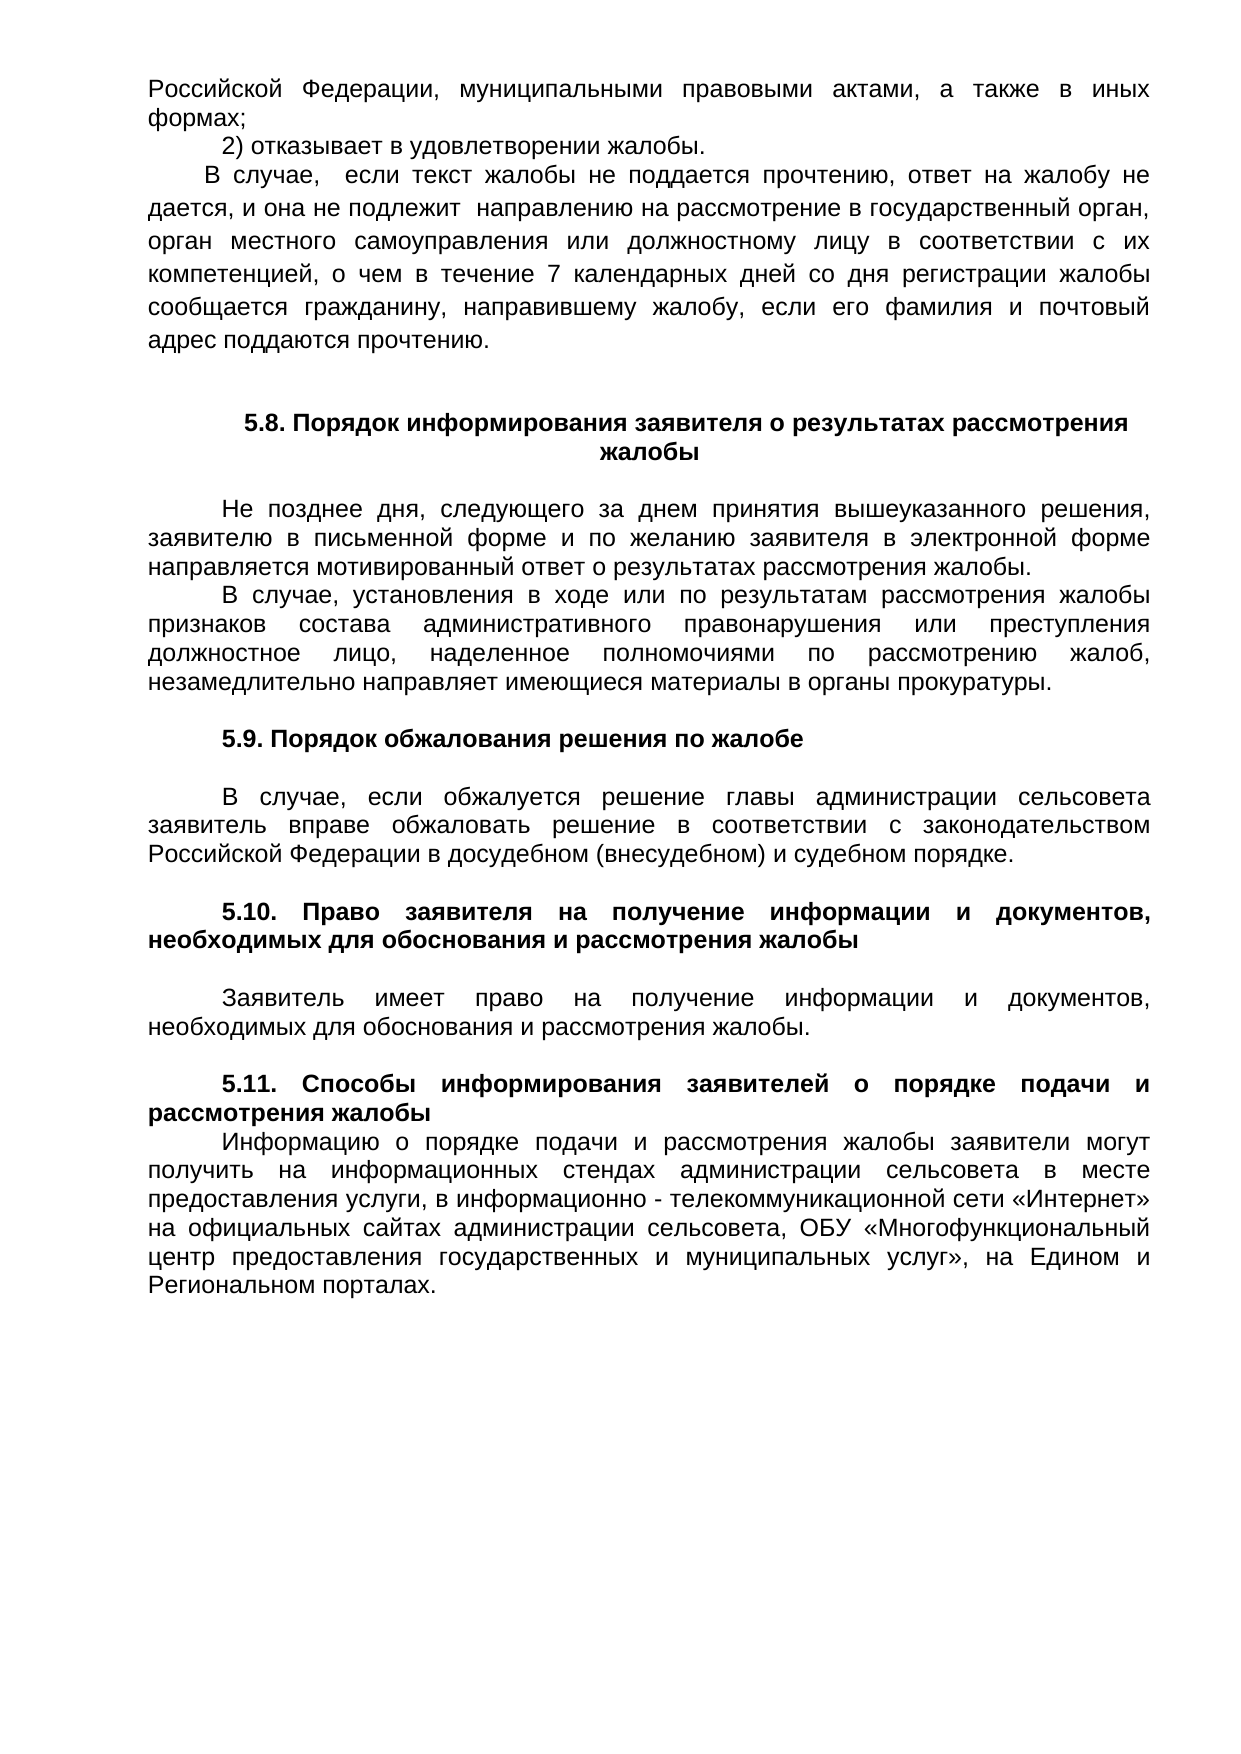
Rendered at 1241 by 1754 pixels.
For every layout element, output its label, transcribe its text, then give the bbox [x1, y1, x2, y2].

text Не позднее дня, следующего за днем принятия вышеуказанного решения, заявителю в письменной форме и по желанию заявителя в электронной форме направляется мотивированный ответ о результатах рассмотрения жалобы. [148, 494, 1152, 580]
text В случае, если обжалуется решение главы администрации сельсовета заявитель вправе обжаловать решение в соответствии с законодательством Российской Федерации в досудебном (внесудебном) и судебном порядке. [148, 782, 1152, 868]
text 5.10. Право заявителя на получение информации и документов, необходимых для обоснования и рассмотрения жалобы [148, 897, 1152, 954]
text Информацию о порядке подачи и рассмотрения жалобы заявители могут получить на информационных стендах администрации сельсовета в месте предоставления услуги, в информационно - телекоммуникационной сети «Интернет» на официальных сайтах администрации сельсовета, ОБУ «Многофункциональный центр предоставления государственных и муниципальных услуг», на Едином и Региональном порталах. [148, 1127, 1152, 1299]
text В случае, если текст жалобы не поддается прочтению, ответ на жалобу не дается, и она не подлежит направлению на рассмотрение в государственный орган, орган местного самоуправления или должностному лицу в соответствии с их компетенцией, о чем в течение 7 календарных дней со дня регистрации жалобы сообщается гражданину, направившему жалобу, если его фамилия и почтовый адрес поддаются прочтению. [148, 160, 1152, 354]
text В случае, установления в ходе или по результатам рассмотрения жалобы признаков состава административного правонарушения или преступления должностное лицо, наделенное полномочиями по рассмотрению жалоб, незамедлительно направляет имеющиеся материалы в органы прокуратуры. [148, 580, 1152, 695]
text 5.9. Порядок обжалования решения по жалобе [148, 724, 1152, 753]
text 5.8. Порядок информирования заявителя о результатах рассмотрения жалобы [148, 408, 1152, 465]
text 2) отказывает в удовлетворении жалобы. [148, 131, 1152, 160]
text 5.11. Способы информирования заявителей о порядке подачи и рассмотрения жалобы [148, 1069, 1152, 1127]
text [148, 74, 1152, 131]
text Заявитель имеет право на получение информации и документов, необходимых для обоснования и рассмотрения жалобы. [148, 983, 1152, 1040]
